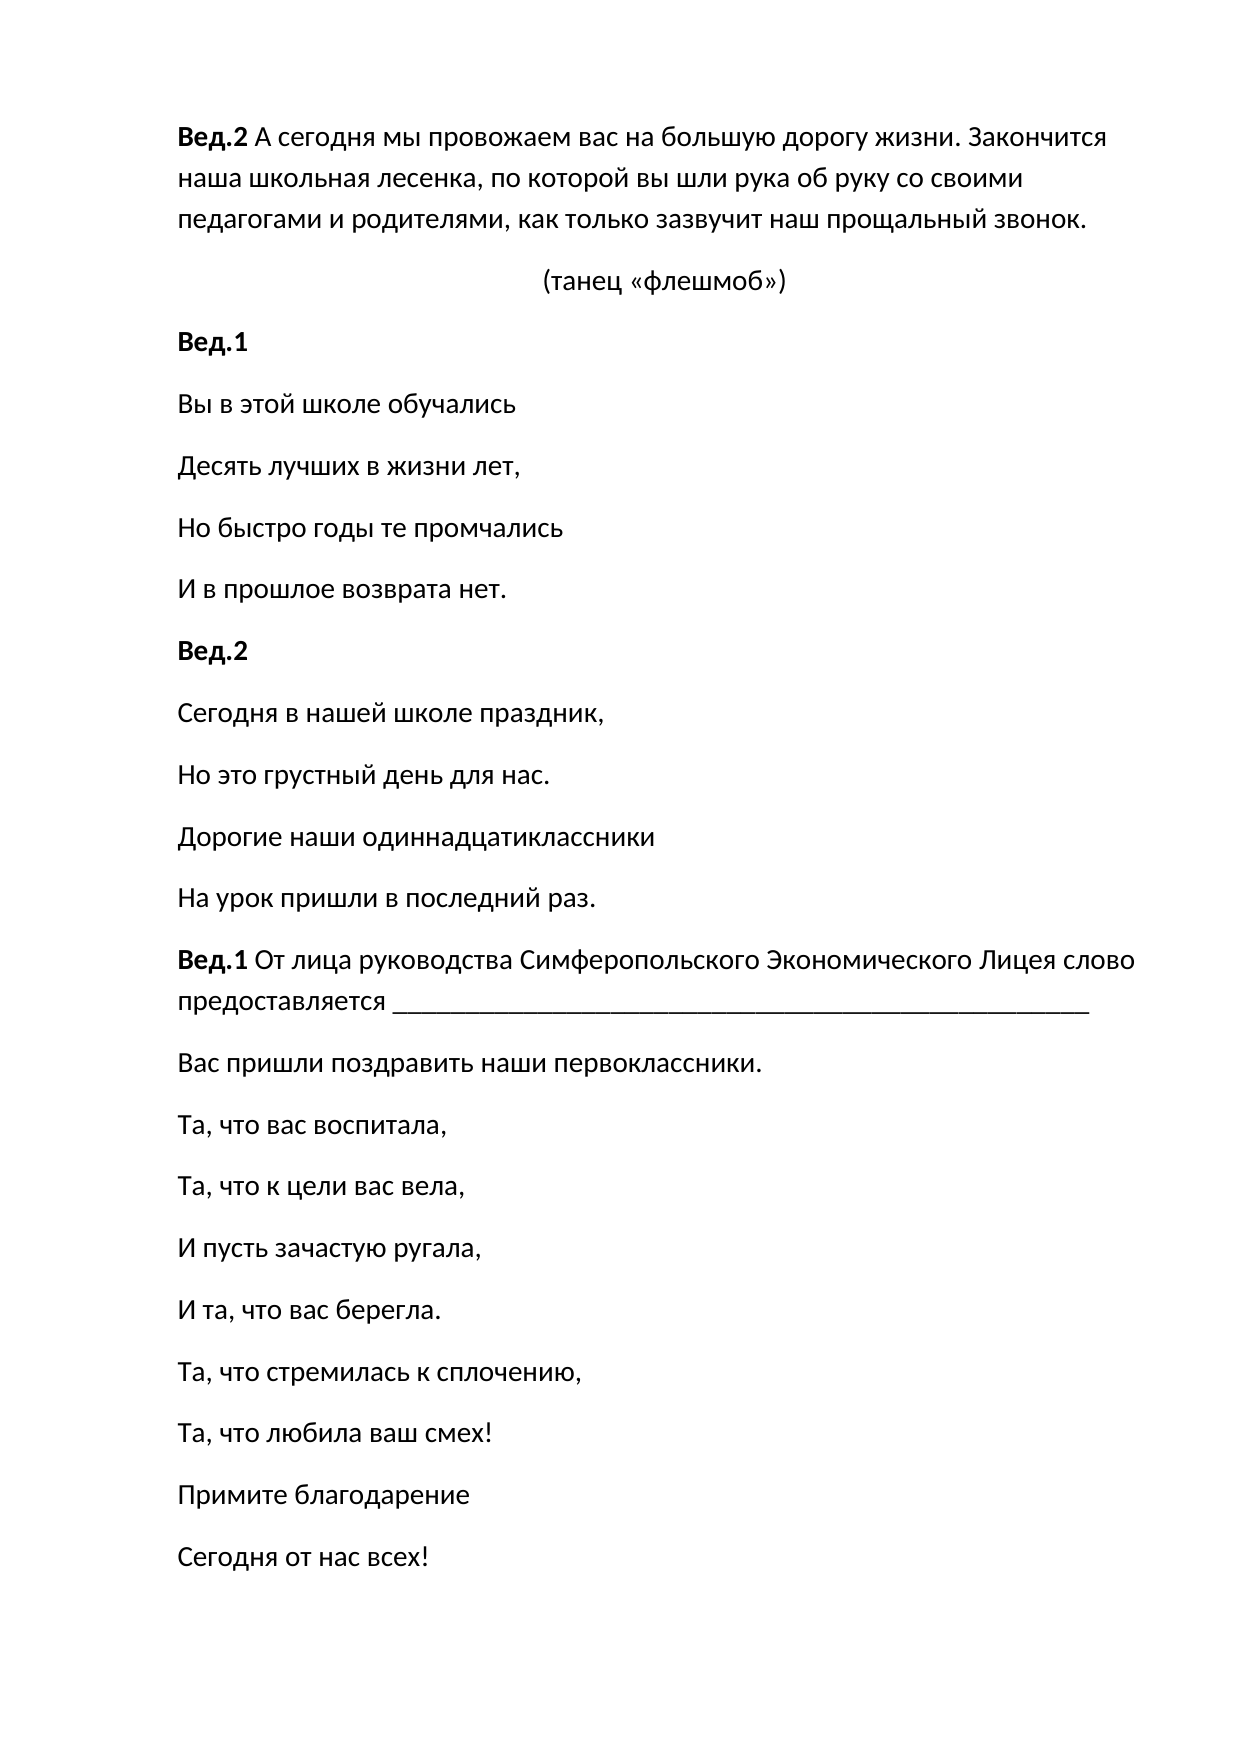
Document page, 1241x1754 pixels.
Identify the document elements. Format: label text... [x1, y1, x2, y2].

text (танец «флешмоб») [177, 262, 1152, 297]
text Вед.2 А сегодня мы провожаем вас на большую дорогу жизни. Закончится наша школьная лесенка, по которой вы шли рука об руку со своими педагогами и родителями, как только зазвучит наш прощальный звонок. [177, 118, 1152, 236]
text И та, что вас берегла. [177, 1291, 1152, 1327]
text Вы в этой школе обучались [177, 385, 1152, 421]
text Но быстро годы те промчались [177, 509, 1152, 544]
text Но это грустный день для нас. [177, 756, 1152, 792]
text Десять лучших в жизни лет, [177, 447, 1152, 483]
text Примите благодарение [177, 1476, 1152, 1512]
text Дорогие наши одиннадцатиклассники [177, 818, 1152, 853]
text Сегодня в нашей школе праздник, [177, 694, 1152, 730]
text И пусть зачастую ругала, [177, 1229, 1152, 1265]
text Вед.1 [177, 323, 1152, 359]
text Та, что любила ваш смех! [177, 1414, 1152, 1450]
text Вас пришли поздравить наши первоклассники. [177, 1044, 1152, 1079]
text На урок пришли в последний раз. [177, 879, 1152, 915]
text Вед.2 [177, 632, 1152, 668]
text Та, что стремилась к сплочению, [177, 1353, 1152, 1388]
text Вед.1 От лица руководства Симферопольского Экономического Лицея слово предоставляется ________________________________________________ [177, 941, 1152, 1018]
text И в прошлое возврата нет. [177, 571, 1152, 606]
text Сегодня от нас всех! [177, 1538, 1152, 1574]
text Та, что к цели вас вела, [177, 1167, 1152, 1203]
text Та, что вас воспитала, [177, 1106, 1152, 1141]
